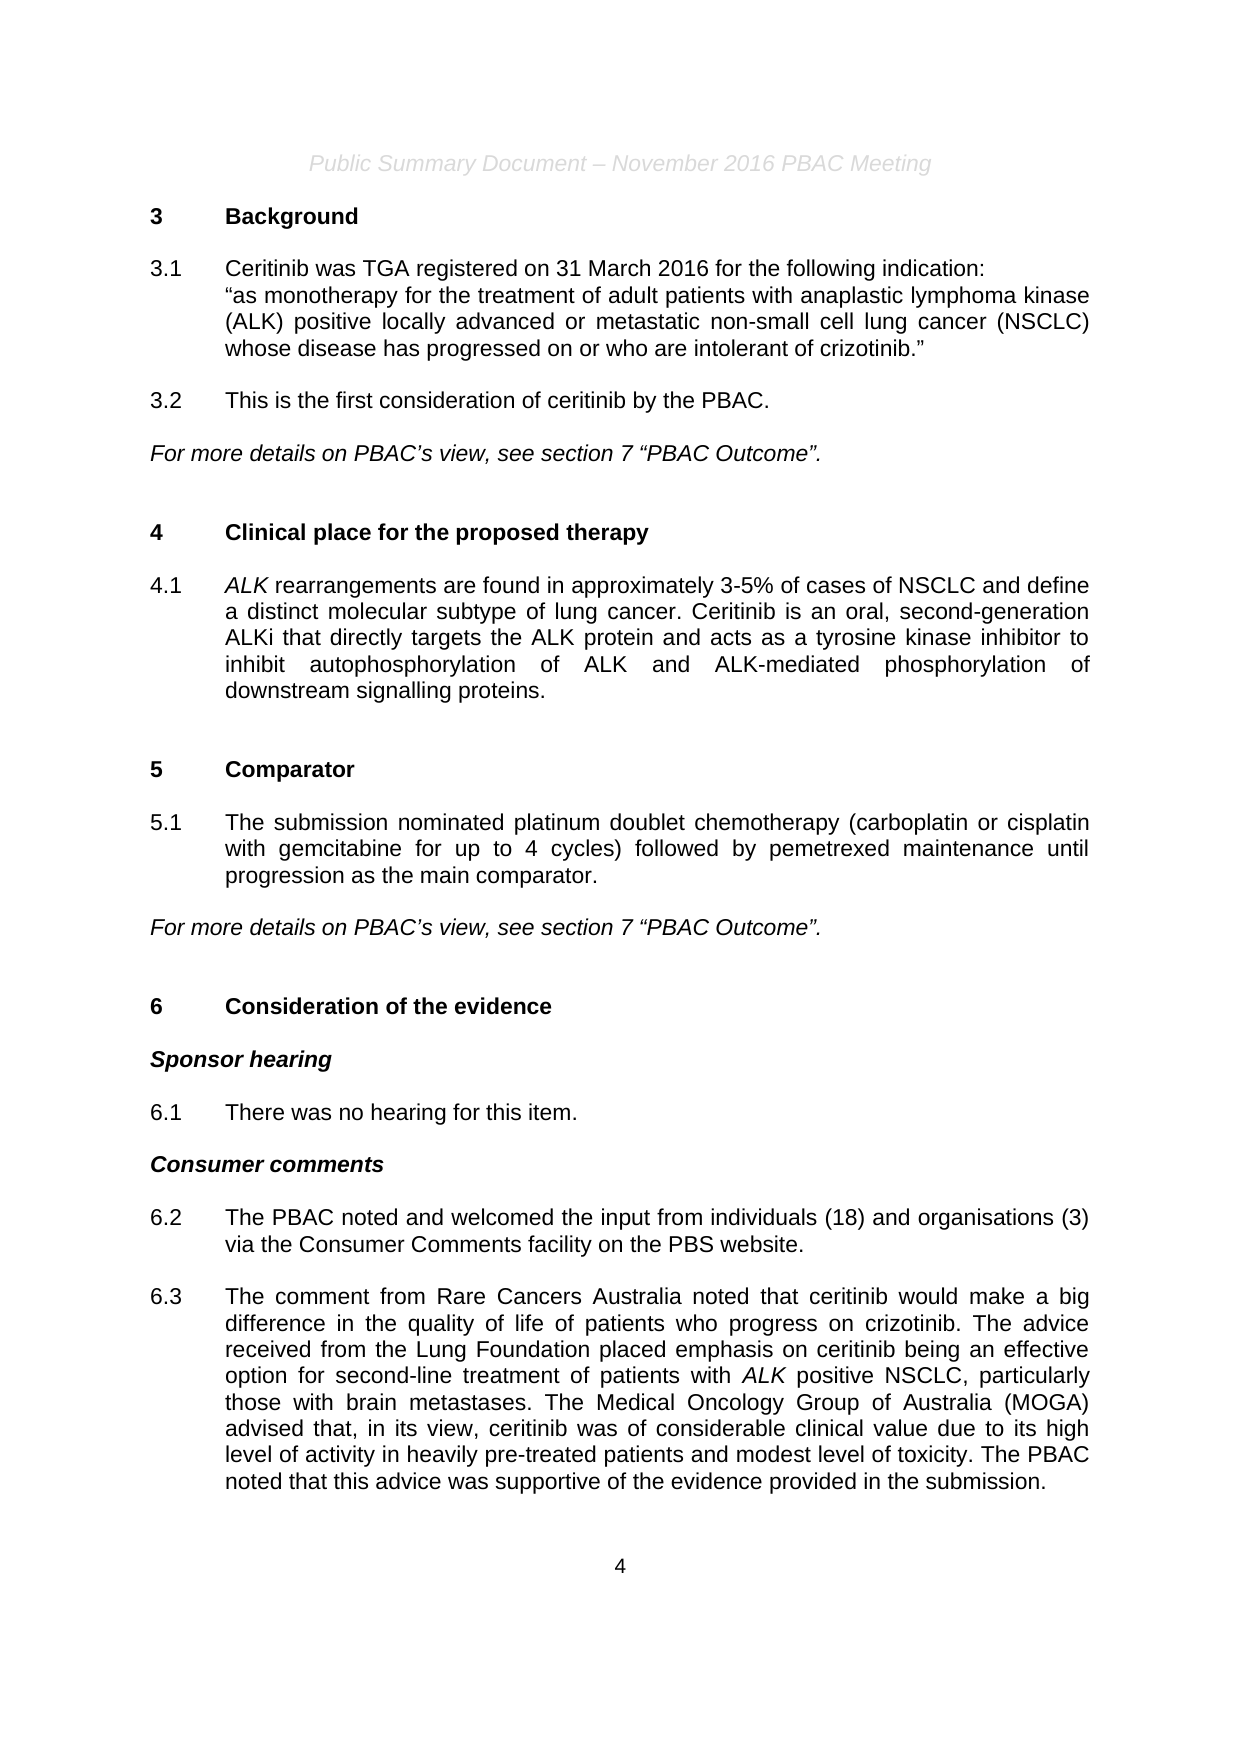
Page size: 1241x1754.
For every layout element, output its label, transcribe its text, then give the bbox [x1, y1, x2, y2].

list Ceritinib was TGA registered on 31 March 2016 for the following indication: [150, 255, 1090, 282]
list There was no hearing for this item. [150, 1099, 1090, 1125]
subtitle Consideration of the evidence [150, 993, 1090, 1020]
list “as monotherapy for the treatment of adult patients with anaplastic lymphoma kinase (ALK) positive locally advanced or metastatic non-small cell lung cancer (NSCLC) whose disease has progressed on or who are intolerant of crizotinib.” [225, 282, 1090, 361]
subtitle Background [150, 203, 1090, 229]
text For more details on PBAC’s view, see section 7 “PBAC Outcome”. [150, 440, 1090, 466]
list ALK rearrangements are found in approximately 3-5% of cases of NSCLC and define a distinct molecular subtype of lung cancer. Ceritinib is an oral, second-generation ALKi that directly targets the ALK protein and acts as a tyrosine kinase inhibitor to inhibit autophosphorylation of ALK and ALK-mediated phosphorylation of downstream signalling proteins. [150, 572, 1090, 703]
list The PBAC noted and welcomed the input from individuals (18) and organisations (3) via the Consumer Comments facility on the PBS website. [150, 1204, 1090, 1257]
subtitle Consumer comments [150, 1151, 1090, 1178]
subtitle Sponsor hearing [150, 1046, 1090, 1072]
list The submission nominated platinum doublet chemotherapy (carboplatin or cisplatin with gemcitabine for up to 4 cycles) followed by pemetrexed maintenance until progression as the main comparator. [150, 809, 1090, 888]
subtitle Clinical place for the proposed therapy [150, 519, 1090, 545]
text For more details on PBAC’s view, see section 7 “PBAC Outcome”. [150, 914, 1090, 941]
subtitle Comparator [150, 756, 1090, 782]
list The comment from Rare Cancers Australia noted that ceritinib would make a big difference in the quality of life of patients who progress on crizotinib. The advice received from the Lung Foundation placed emphasis on ceritinib being an effective option for second-line treatment of patients with ALK positive NSCLC, particularly those with brain metastases. The Medical Oncology Group of Australia (MOGA) advised that, in its view, ceritinib was of considerable clinical value due to its high level of activity in heavily pre-treated patients and modest level of toxicity. The PBAC noted that this advice was supportive of the evidence provided in the submission. [150, 1283, 1090, 1494]
list This is the first consideration of ceritinib by the PBAC. [150, 387, 1090, 413]
